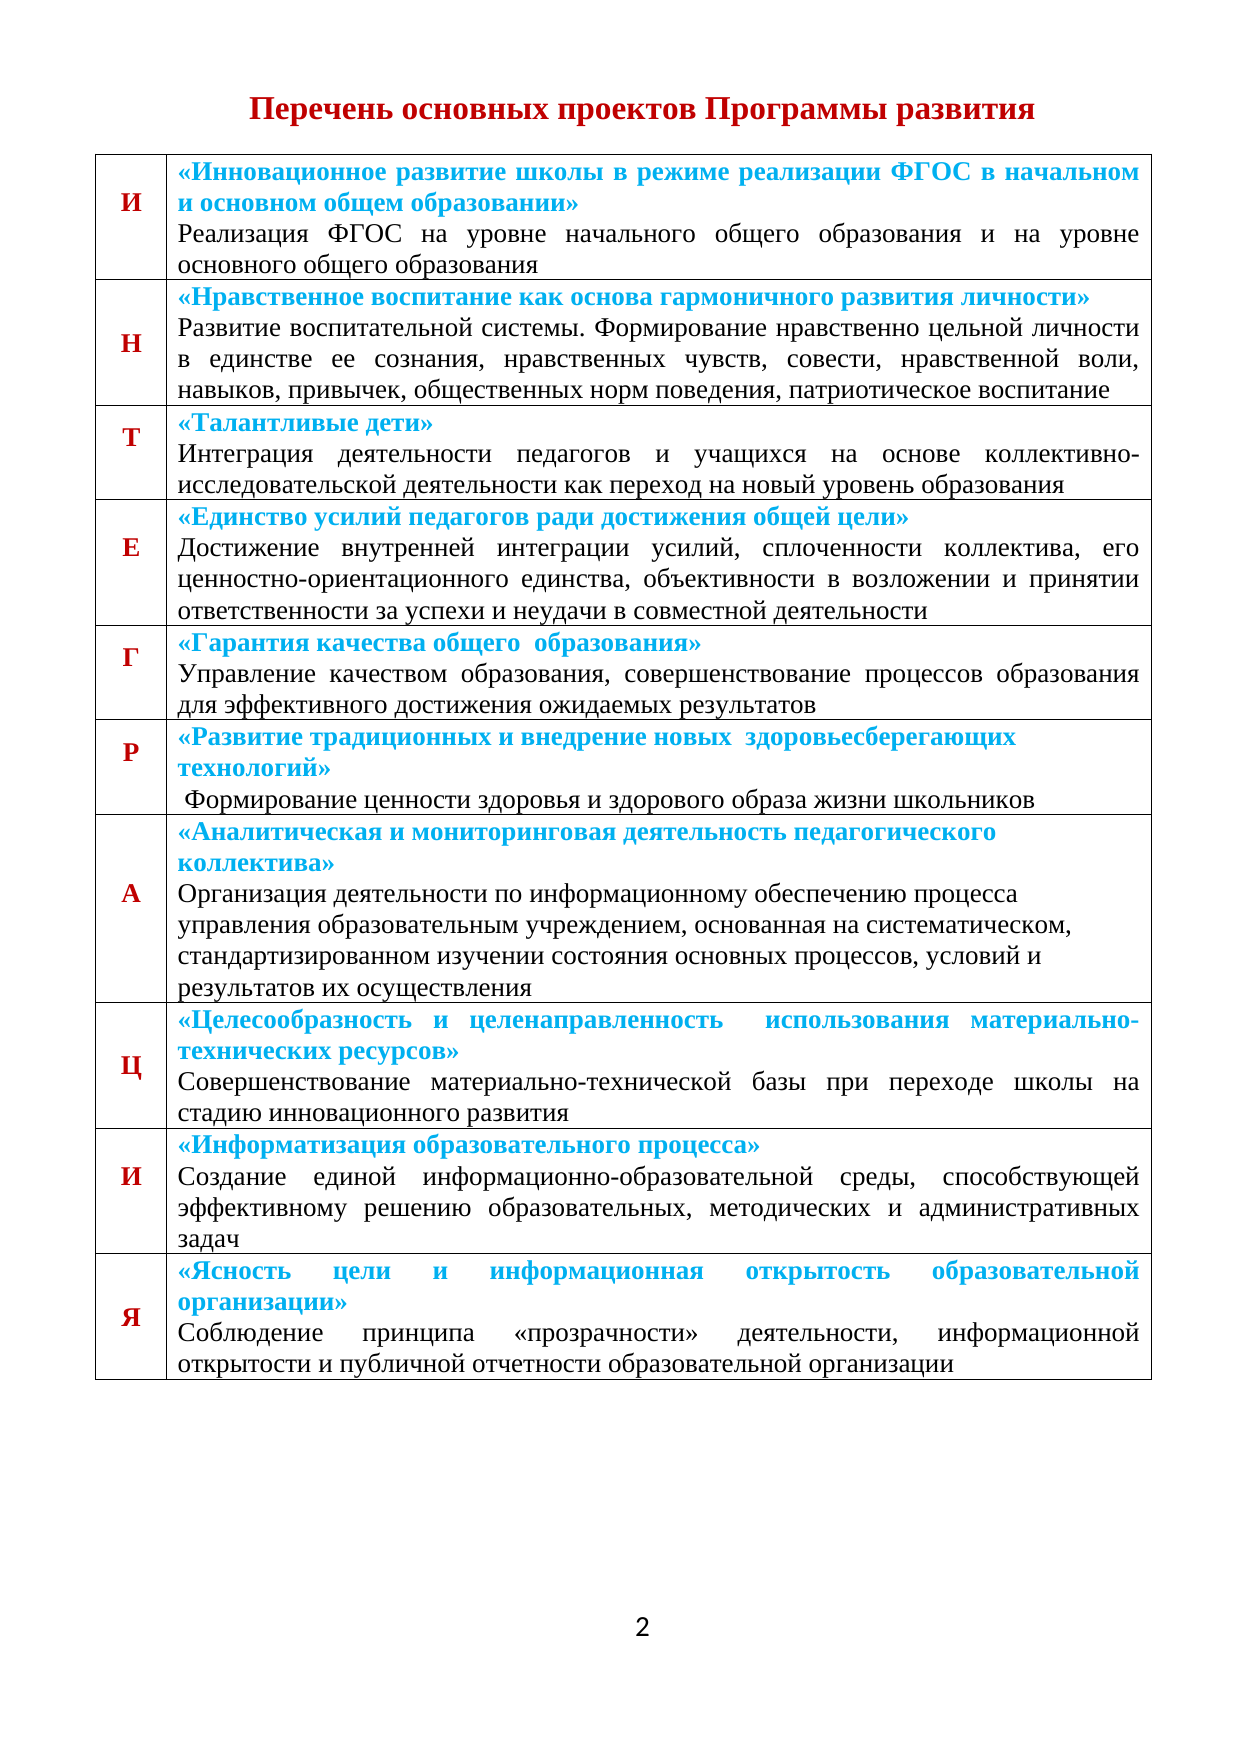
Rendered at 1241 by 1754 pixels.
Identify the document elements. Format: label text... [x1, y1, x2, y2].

table_cell «Ясность цели и информационная открытость образовательной организации» Соблюдение принципа «прозрачности» деятельности, информационной открытости и публичной отчетности образовательной организации [167, 1254, 1151, 1379]
table_cell «Нравственное воспитание как основа гармоничного развития личности» Развитие воспитательной системы. Формирование нравственно цельной личности в единстве ее сознания, нравственных чувств, совести, нравственной воли, навыков, привычек, общественных норм поведения, патриотическое воспитание [167, 280, 1151, 405]
table_cell Н [96, 280, 166, 405]
table_cell Т [96, 406, 166, 499]
table_cell Я [96, 1254, 166, 1379]
text Перечень основных проектов Программы развития [118, 89, 1167, 127]
table_cell Г [96, 626, 166, 719]
table_cell Р [96, 720, 166, 814]
table_cell «Гарантия качества общего образования» Управление качеством образования, совершенствование процессов образования для эффективного достижения ожидаемых результатов [167, 626, 1151, 719]
table_cell Е [96, 500, 166, 625]
table_header И [96, 155, 166, 279]
table_cell И [96, 1129, 166, 1253]
table_cell Ц [96, 1003, 166, 1127]
table_cell А [96, 815, 166, 1002]
table_cell «Целесообразность и целенаправленность использования материально-технических ресурсов» Совершенствование материально-технической базы при переходе школы на стадию инновационного развития [167, 1003, 1151, 1127]
table_cell «Информатизация образовательного процесса» Создание единой информационно-образовательной среды, способствующей эффективному решению образовательных, методических и административных задач [167, 1129, 1151, 1253]
table_cell «Талантливые дети» Интеграция деятельности педагогов и учащихся на основе коллективно-исследовательской деятельности как переход на новый уровень образования [167, 406, 1151, 499]
table_cell «Единство усилий педагогов ради достижения общей цели» Достижение внутренней интеграции усилий, сплоченности коллектива, его ценностно-ориентационного единства, объективности в возложении и принятии ответственности за успехи и неудачи в совместной деятельности [167, 500, 1151, 625]
table_header «Инновационное развитие школы в режиме реализации ФГОС в начальном и основном общем образовании» Реализация ФГОС на уровне начального общего образования и на уровне основного общего образования [167, 155, 1151, 279]
table_cell «Аналитическая и мониторинговая деятельность педагогического коллектива» Организация деятельности по информационному обеспечению процесса управления образовательным учреждением, основанная на систематическом, стандартизированном изучении состояния основных процессов, условий и результатов их осуществления [167, 815, 1151, 1002]
table_cell «Развитие традиционных и внедрение новых здоровьесберегающих технологий» Формирование ценности здоровья и здорового образа жизни школьников [167, 720, 1151, 814]
